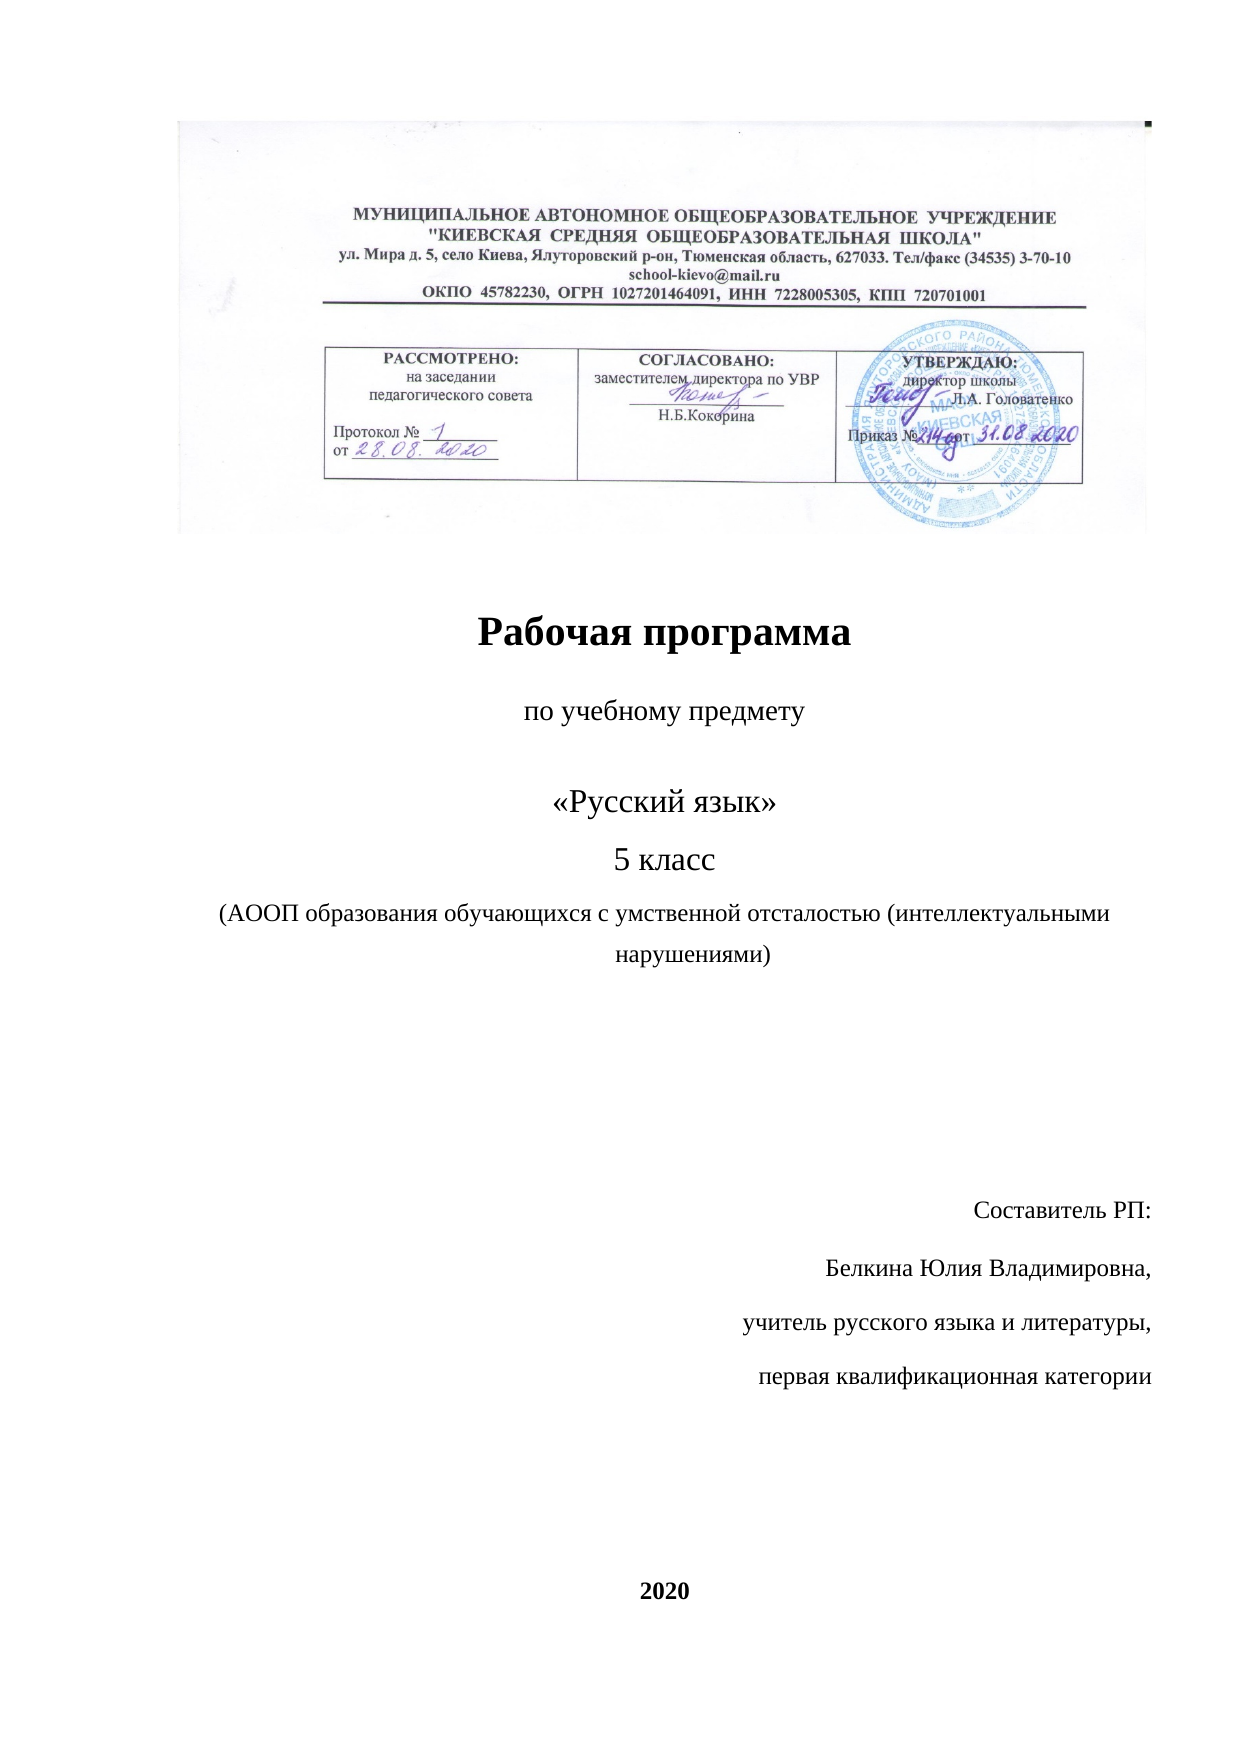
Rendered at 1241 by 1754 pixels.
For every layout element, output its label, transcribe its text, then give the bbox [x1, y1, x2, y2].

text учитель русского языка и литературы, [177, 1307, 1152, 1336]
text Рабочая программа [177, 606, 1152, 654]
text (АООП образования обучающихся с умственной отсталостью (интеллектуальными нарушениями) [177, 898, 1152, 979]
text «Русский язык» [177, 781, 1152, 832]
text первая квалификационная категории [177, 1361, 1152, 1389]
text 2020 [177, 1576, 1152, 1605]
text 5 класс [177, 840, 1152, 890]
picture [177, 116, 1152, 534]
text Составитель РП: [177, 1195, 1152, 1224]
text Белкина Юлия Владимировна, [177, 1253, 1152, 1282]
text по учебному предмету [177, 693, 1152, 727]
